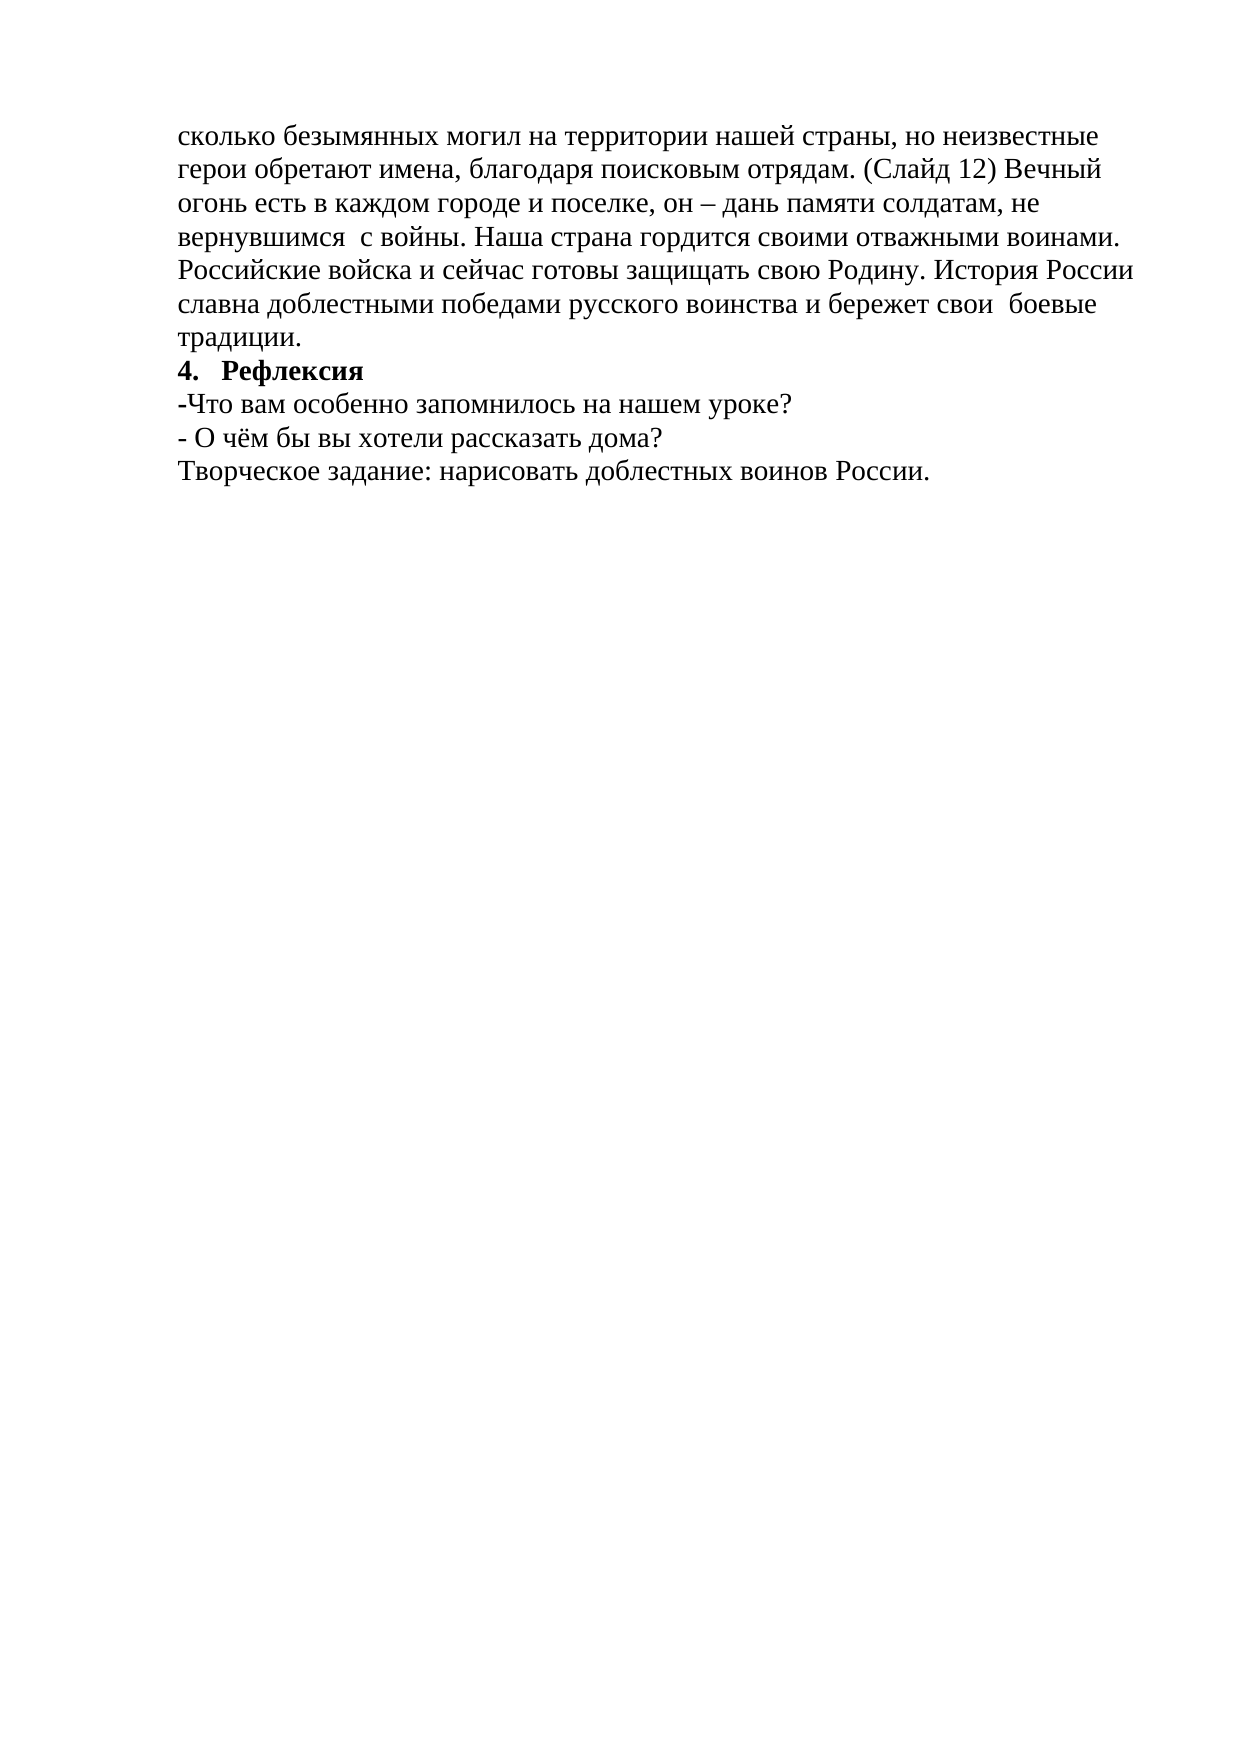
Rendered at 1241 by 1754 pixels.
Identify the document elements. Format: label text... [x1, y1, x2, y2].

text Творческое задание: нарисовать доблестных воинов России. [177, 453, 1152, 487]
text - О чём бы вы хотели рассказать дома? [177, 420, 1152, 453]
text 4. Рефлексия [177, 353, 1152, 386]
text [177, 118, 1152, 353]
text -Что вам особенно запомнилось на нашем уроке? [177, 386, 1152, 420]
